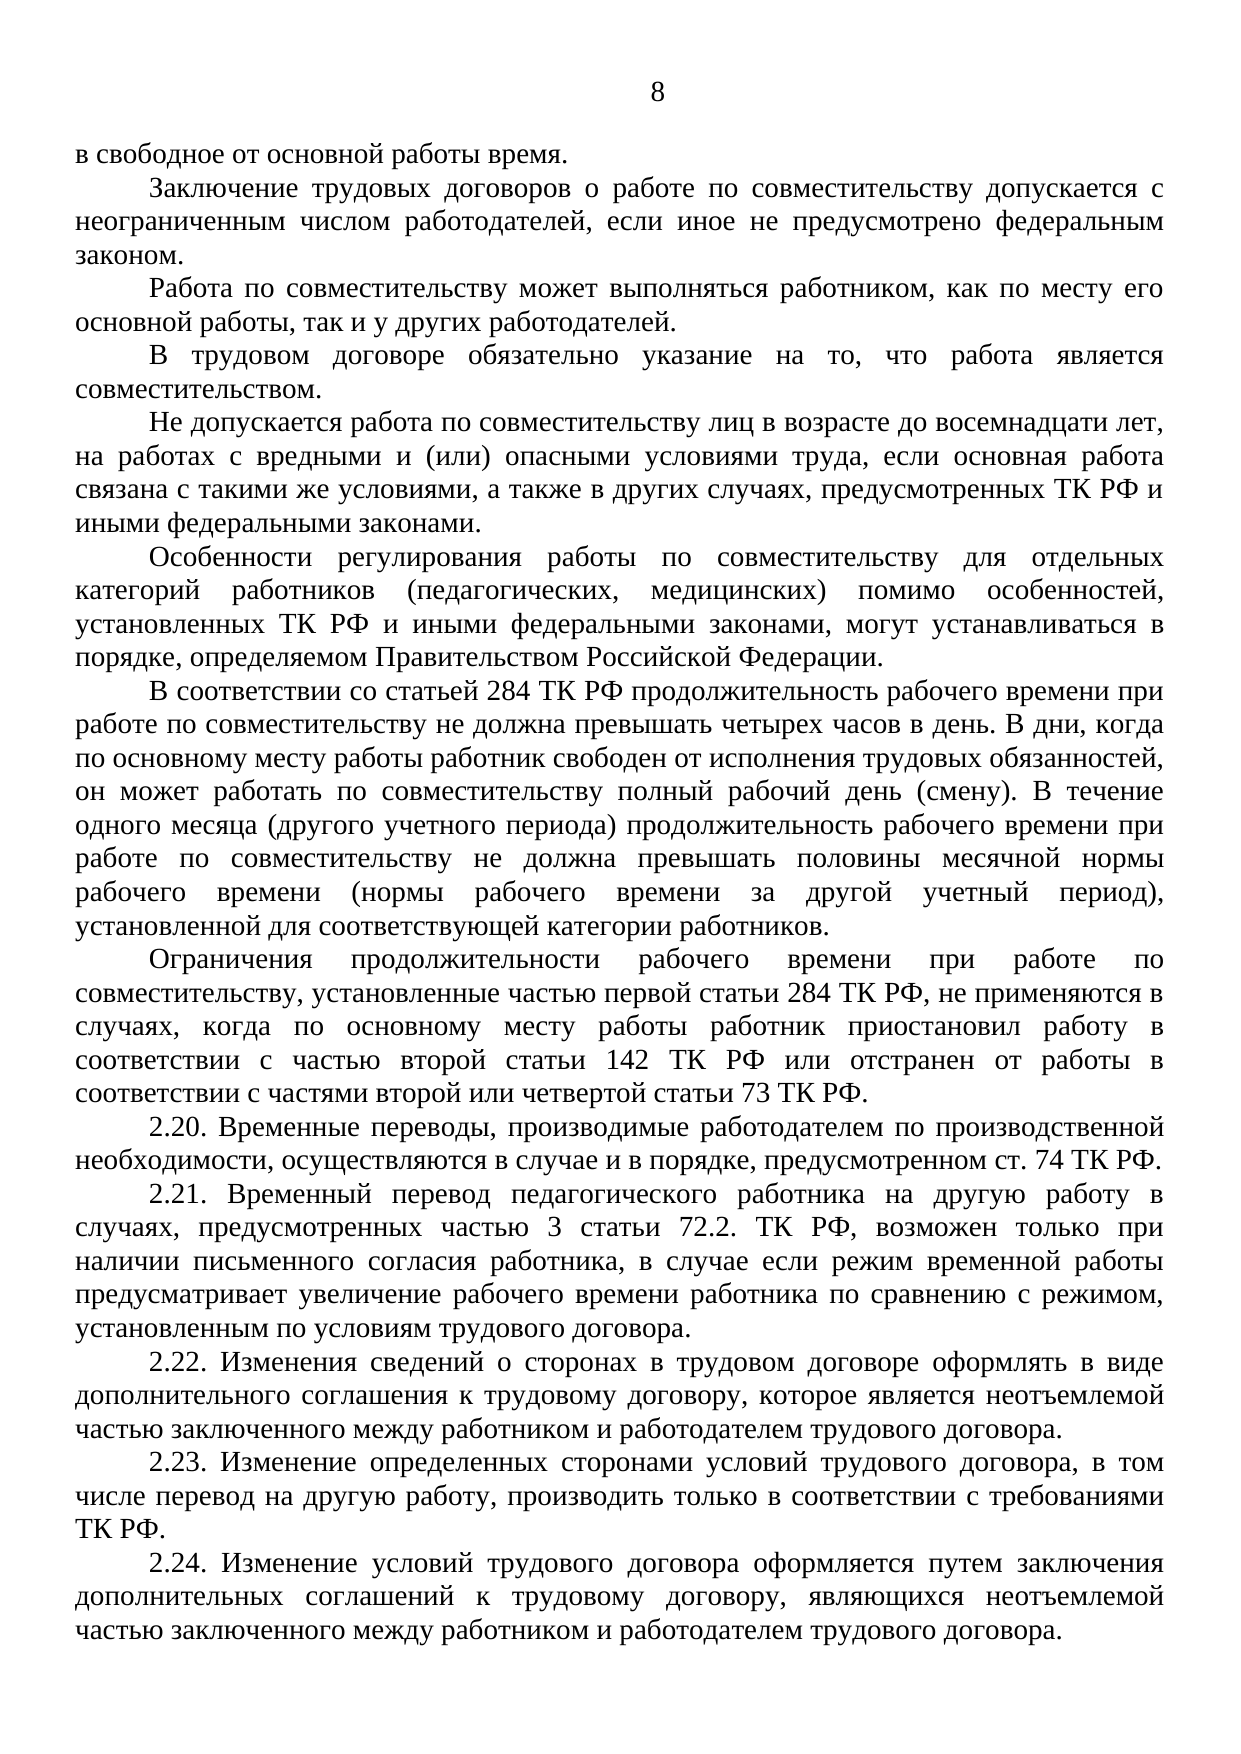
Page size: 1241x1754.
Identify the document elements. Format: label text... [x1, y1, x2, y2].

text В трудовом договоре обязательно указание на то, что работа является совместительством. [75, 337, 1165, 404]
text 2.22. Изменения сведений о сторонах в трудовом договоре оформлять в виде дополнительного соглашения к трудовому договору, которое является неотъемлемой частью заключенного между работником и работодателем трудового договора. [75, 1344, 1165, 1444]
text 2.23. Изменение определенных сторонами условий трудового договора, в том числе перевод на другую работу, производить только в соответствии с требованиями ТК РФ. [75, 1444, 1165, 1545]
text 2.20. Временные переводы, производимые работодателем по производственной необходимости, осуществляются в случае и в порядке, предусмотренном ст. 74 ТК РФ. [75, 1109, 1165, 1176]
text 2.24. Изменение условий трудового договора оформляется путем заключения дополнительных соглашений к трудовому договору, являющихся неотъемлемой частью заключенного между работником и работодателем трудового договора. [75, 1545, 1165, 1646]
text 2.21. Временный перевод педагогического работника на другую работу в случаях, предусмотренных частью 3 статьи 72.2. ТК РФ, возможен только при наличии письменного согласия работника, в случае если режим временной работы предусматривает увеличение рабочего времени работника по сравнению с режимом, установленным по условиям трудового договора. [75, 1176, 1165, 1344]
text Ограничения продолжительности рабочего времени при работе по совместительству, установленные частью первой статьи 284 ТК РФ, не применяются в случаях, когда по основному месту работы работник приостановил работу в соответствии с частью второй статьи 142 ТК РФ или отстранен от работы в соответствии с частями второй или четвертой статьи 73 ТК РФ. [75, 941, 1165, 1109]
text Работа по совместительству может выполняться работником, как по месту его основной работы, так и у других работодателей. [75, 270, 1165, 337]
text Особенности регулирования работы по совместительству для отдельных категорий работников (педагогических, медицинских) помимо особенностей, установленных ТК РФ и иными федеральными законами, могут устанавливаться в порядке, определяемом Правительством Российской Федерации. [75, 539, 1165, 673]
text В соответствии со статьей 284 ТК РФ продолжительность рабочего времени при работе по совместительству не должна превышать четырех часов в день. В дни, когда по основному месту работы работник свободен от исполнения трудовых обязанностей, он может работать по совместительству полный рабочий день (смену). В течение одного месяца (другого учетного периода) продолжительность рабочего времени при работе по совместительству не должна превышать половины месячной нормы рабочего времени (нормы рабочего времени за другой учетный период), установленной для соответствующей категории работников. [75, 673, 1165, 941]
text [75, 136, 1165, 170]
text Не допускается работа по совместительству лиц в возрасте до восемнадцати лет, на работах с вредными и (или) опасными условиями труда, если основная работа связана с такими же условиями, а также в других случаях, предусмотренных ТК РФ и иными федеральными законами. [75, 404, 1165, 539]
text Заключение трудовых договоров о работе по совместительству допускается с неограниченным числом работодателей, если иное не предусмотрено федеральным законом. [75, 170, 1165, 270]
